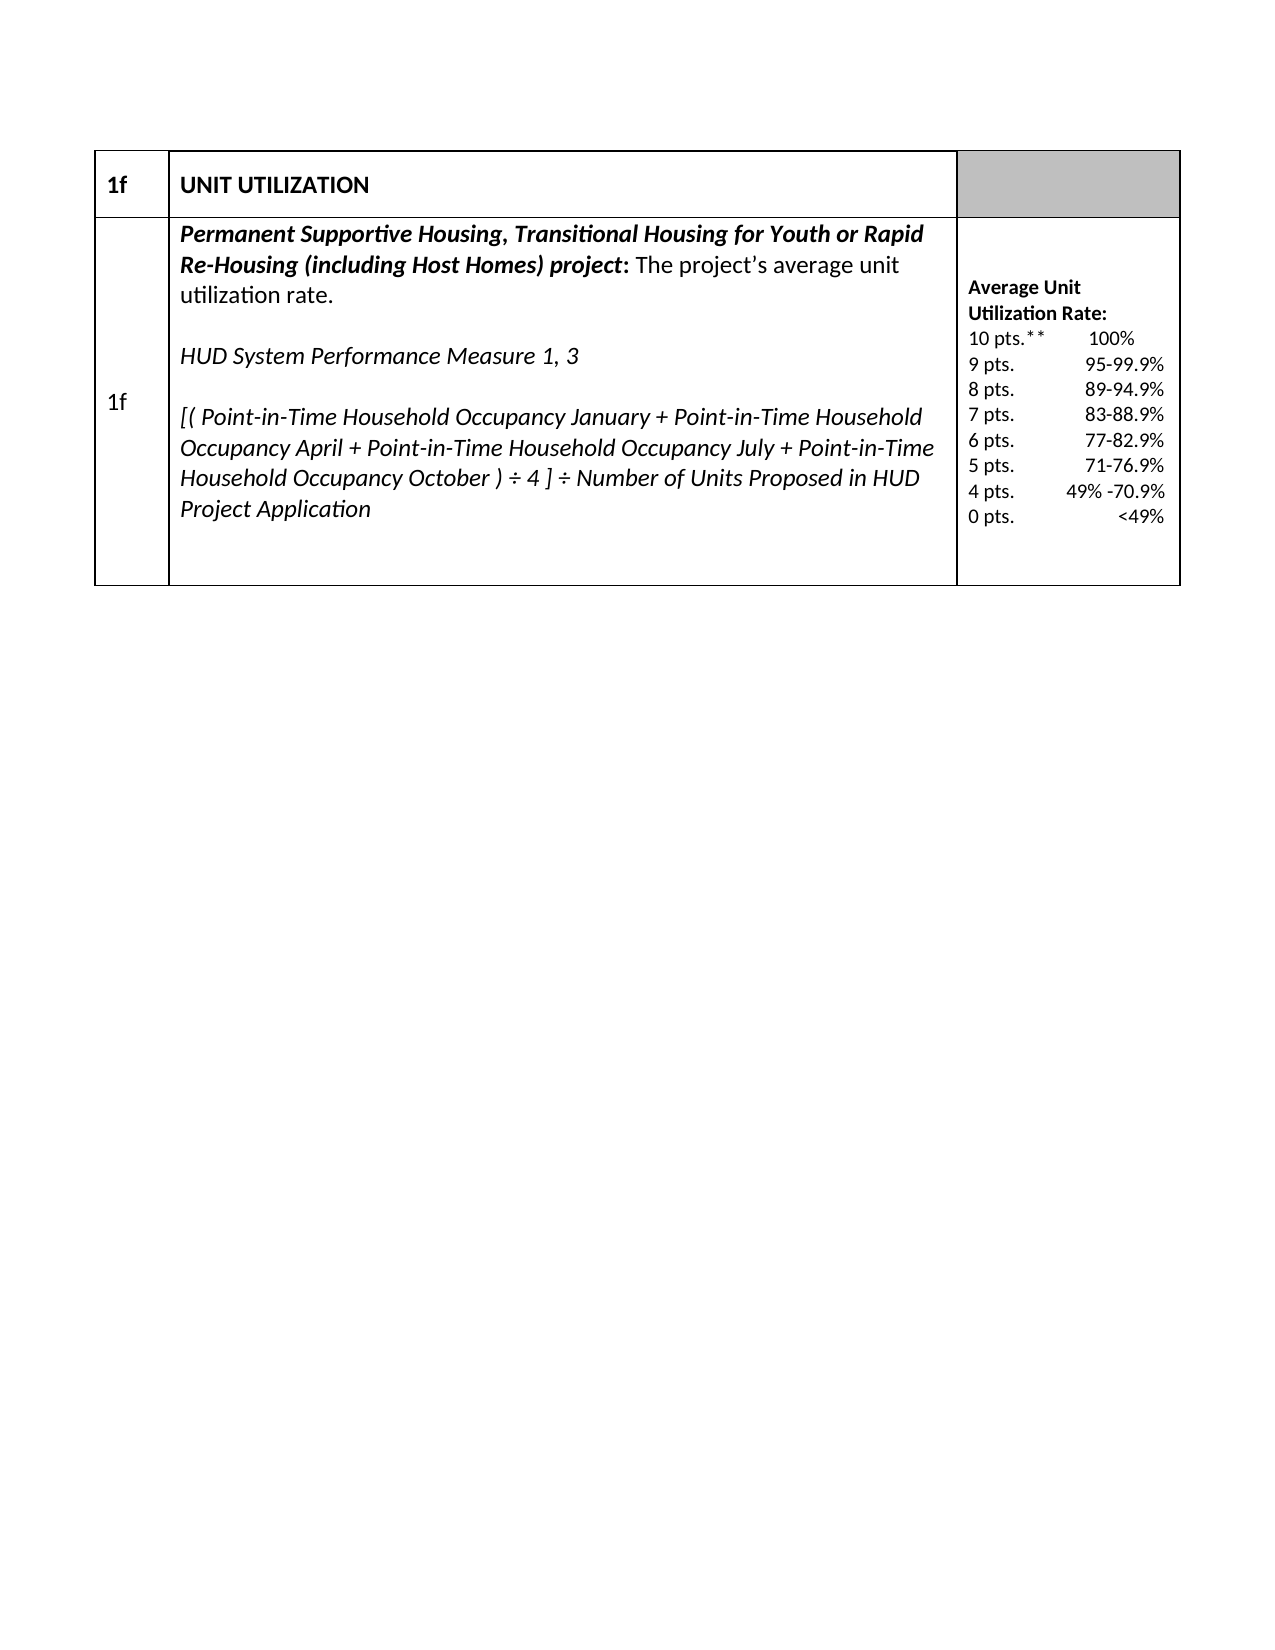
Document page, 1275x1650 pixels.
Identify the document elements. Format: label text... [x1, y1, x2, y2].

table_cell 1f [96, 151, 168, 217]
table_cell UNIT UTILIZATION [170, 152, 956, 217]
table_cell [958, 151, 1179, 217]
table_cell 1f [96, 218, 168, 585]
table_cell Permanent Supportive Housing, Transitional Housing for Youth or Rapid Re-Housing (including Host Homes) project: The project’s average unit utilization rate. HUD System Performance Measure 1, 3 [( Point-in-Time Household Occupancy January + Point-in-Time Household Occupancy April + Point-in-Time Household Occupancy July + Point-in-Time Household Occupancy October ) ÷ 4 ] ÷ Number of Units Proposed in HUD Project Application [170, 218, 956, 585]
table_cell Average Unit Utilization Rate: 10 pts.** 100% 9 pts. 95-99.9% 8 pts. 89-94.9% 7 pts. 83-88.9% 6 pts. 77-82.9% 5 pts. 71-76.9% 4 pts. 49% -70.9% 0 pts. <49% [958, 218, 1179, 585]
